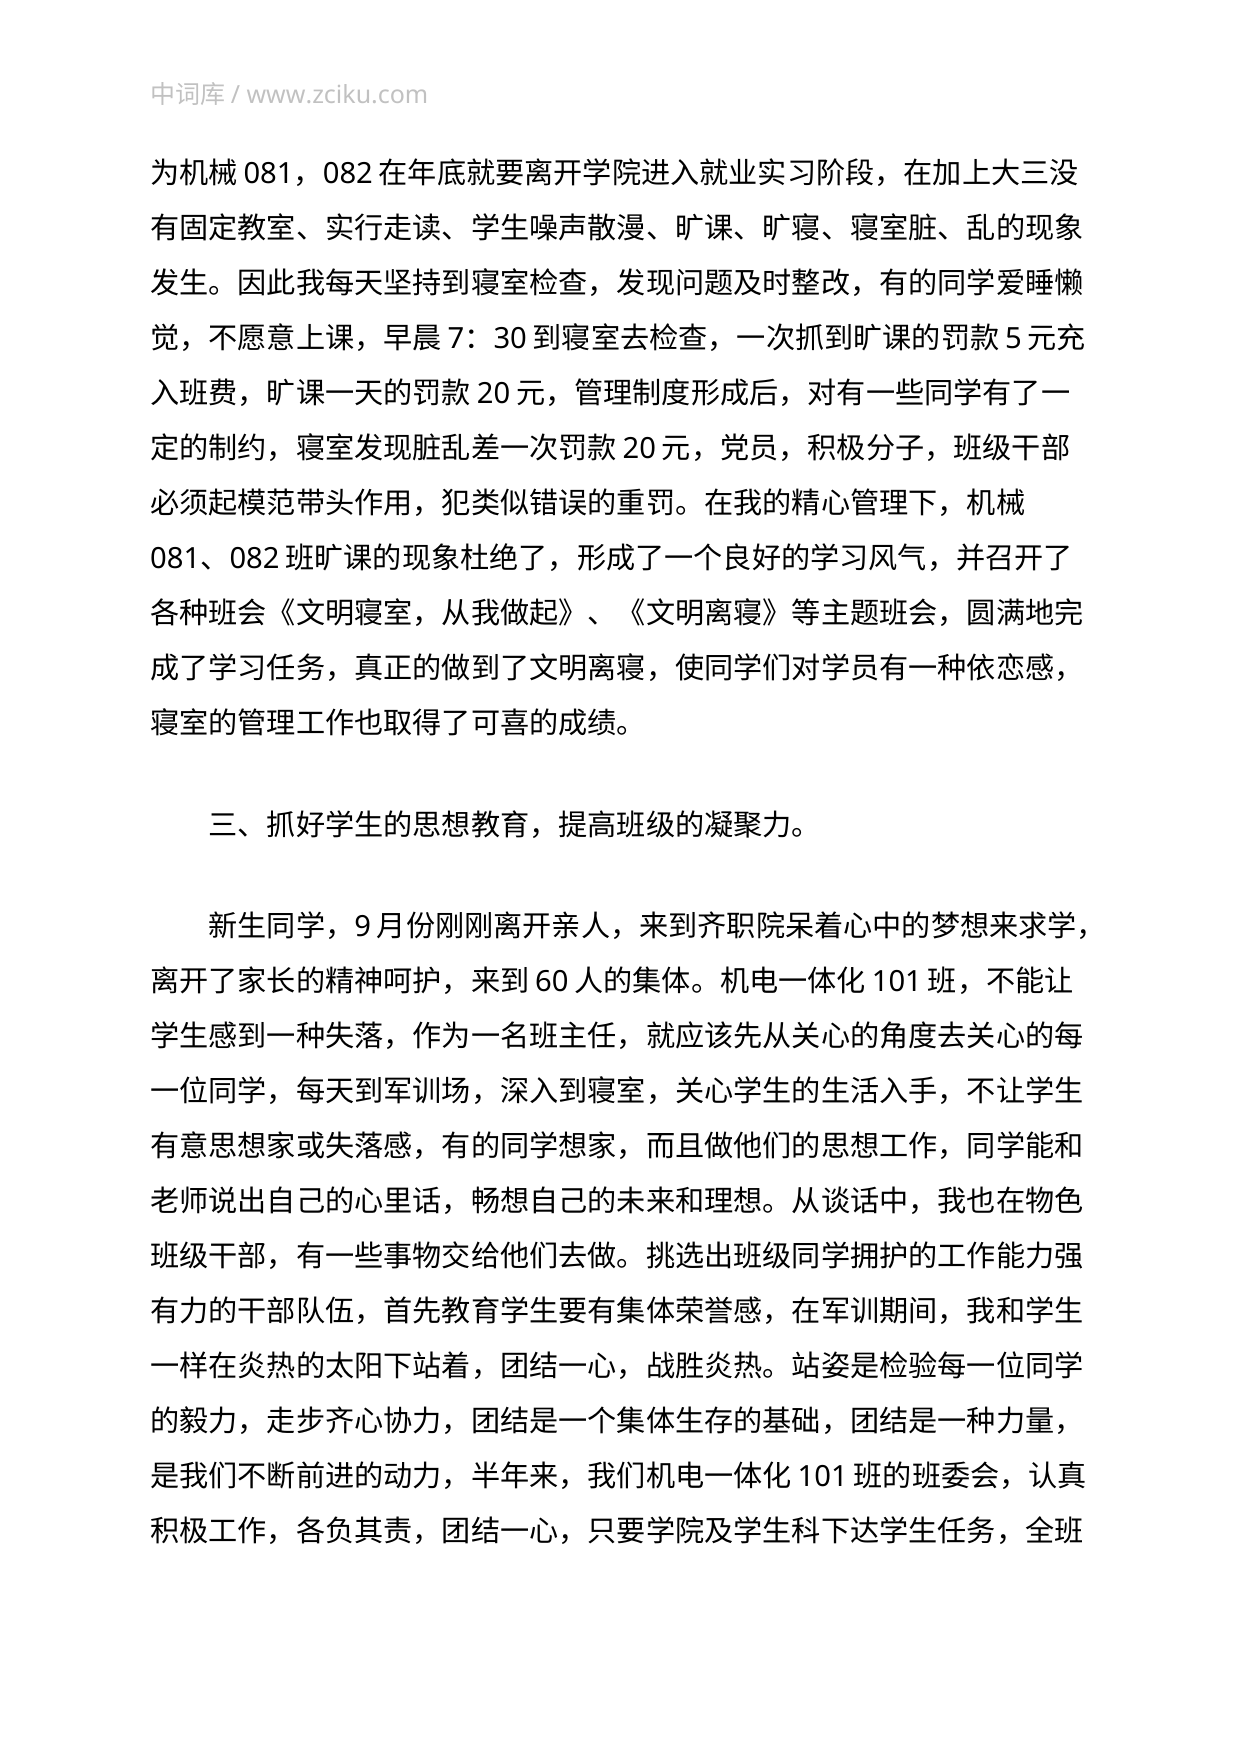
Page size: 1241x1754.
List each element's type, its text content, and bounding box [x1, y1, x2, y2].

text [150, 150, 1090, 742]
text 三、抓好学生的思想教育，提高班级的凝聚力。 [150, 801, 1090, 843]
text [150, 903, 1090, 1549]
